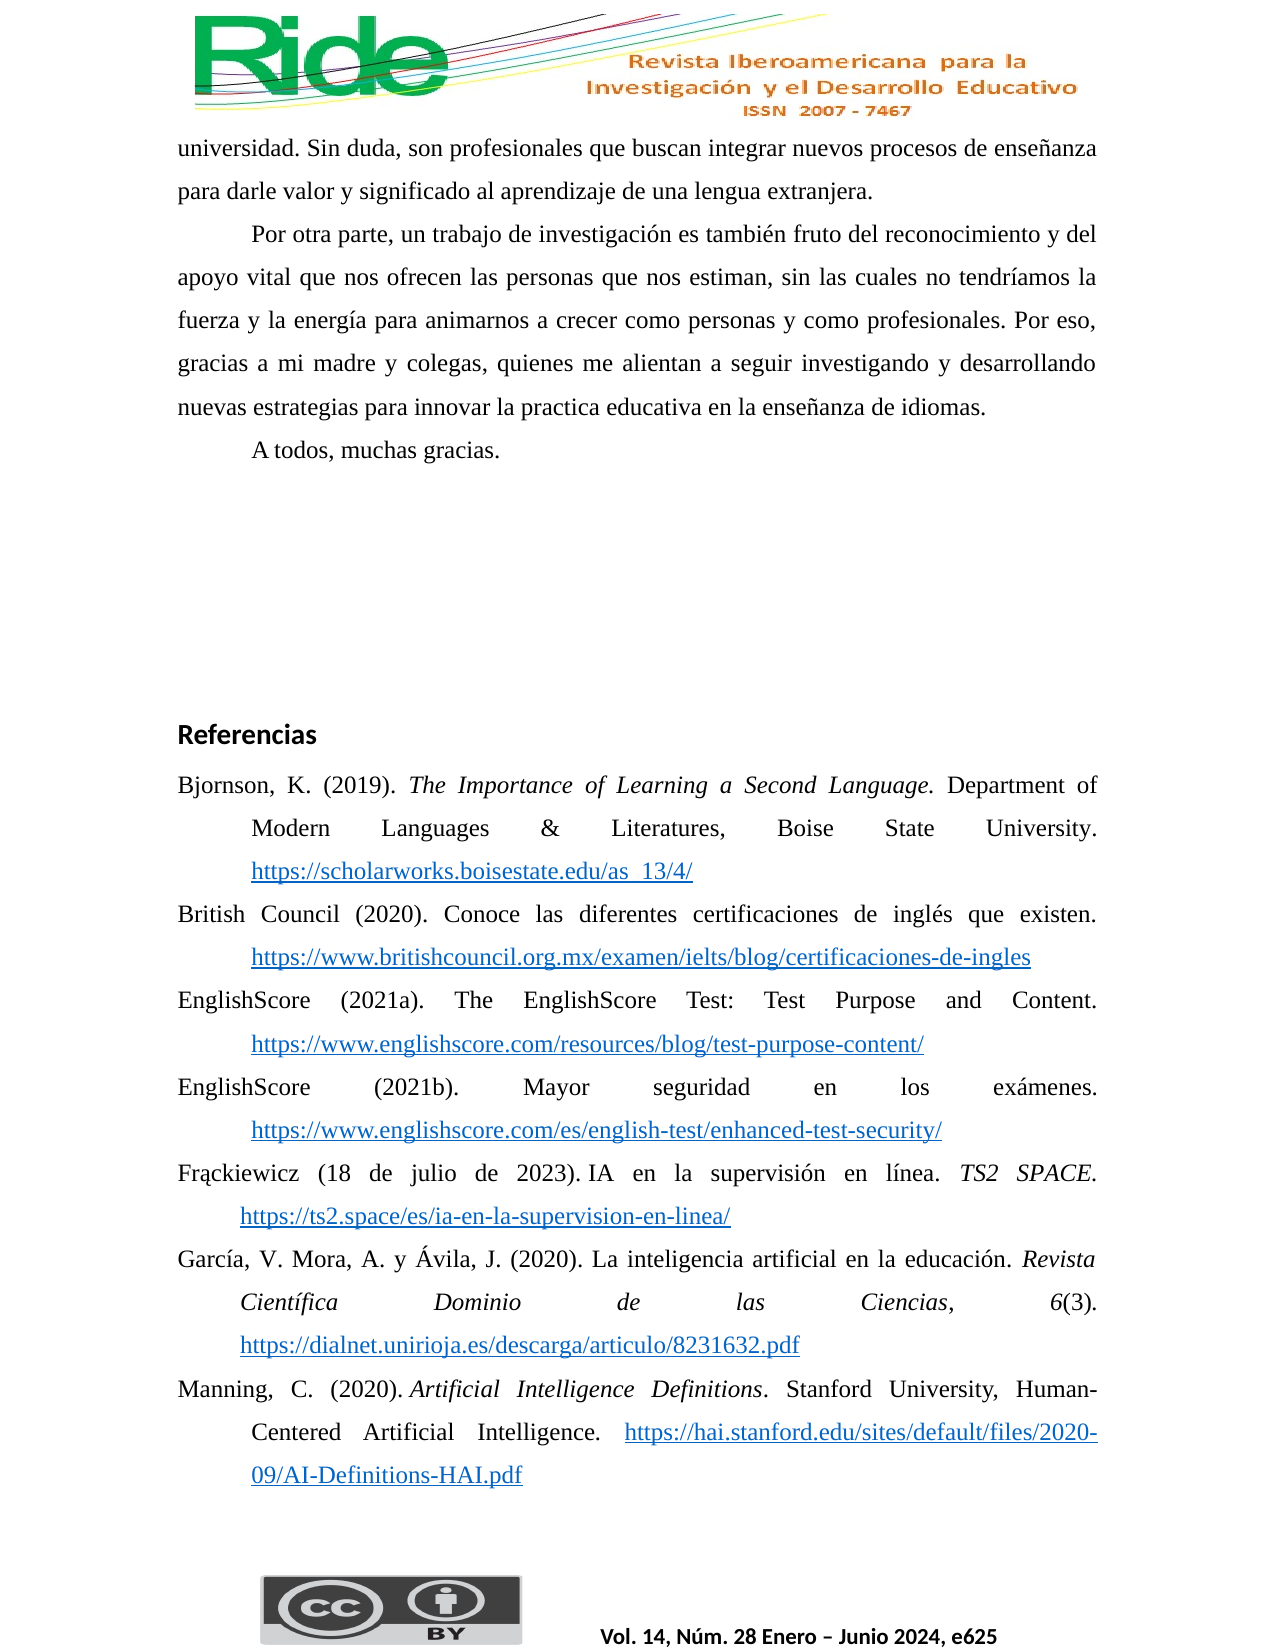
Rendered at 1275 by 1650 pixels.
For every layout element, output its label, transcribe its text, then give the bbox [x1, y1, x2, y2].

text A todos, muchas gracias. [177, 435, 1098, 463]
picture [194, 14, 1081, 119]
text García, V. Mora, A. y Ávila, J. (2020). La inteligencia artificial en la educación. Revista Científica Dominio de las Ciencias, 6(3). https://dialnet.unirioja.es/descarga/articulo/8231632.pdf [177, 1244, 1098, 1359]
text EnglishScore (2021b). Mayor seguridad en los exámenes. https://www.englishscore.com/es/english-test/enhanced-test-security/ [177, 1072, 1098, 1144]
text Referencias [177, 716, 1098, 752]
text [177, 133, 1098, 205]
text ‌Bjornson, K. (2019). The Importance of Learning a Second Language. Department of Modern Languages & Literatures, Boise State University. https://scholarworks.boisestate.edu/as_13/4/ [177, 770, 1098, 885]
text EnglishScore (2021a). The EnglishScore Test: Test Purpose and Content. https://www.englishscore.com/resources/blog/test-purpose-content/ [177, 986, 1098, 1057]
picture [260, 1575, 523, 1645]
text Frąckiewicz (18 de julio de 2023). IA en la supervisión en línea. TS2 SPACE. https://ts2.space/es/ia-en-la-supervision-en-linea/ [177, 1158, 1098, 1230]
text Manning, C. (2020). Artificial Intelligence Definitions. Stanford University, Human-Centered Artificial Intelligence. https://hai.stanford.edu/sites/default/files/2020-09/AI-Definitions-HAI.pdf [177, 1374, 1098, 1489]
text Por otra parte, un trabajo de investigación es también fruto del reconocimiento y del apoyo vital que nos ofrecen las personas que nos estiman, sin las cuales no tendríamos la fuerza y la energía para animarnos a crecer como personas y como profesionales. Por eso, gracias a mi madre y colegas, quienes me alientan a seguir investigando y desarrollando nuevas estrategias para innovar la practica educativa en la enseñanza de idiomas. [177, 219, 1098, 420]
text British Council (2020). Conoce las diferentes certificaciones de inglés que existen. https://www.britishcouncil.org.mx/examen/ielts/blog/certificaciones-de-ingles [177, 899, 1098, 971]
